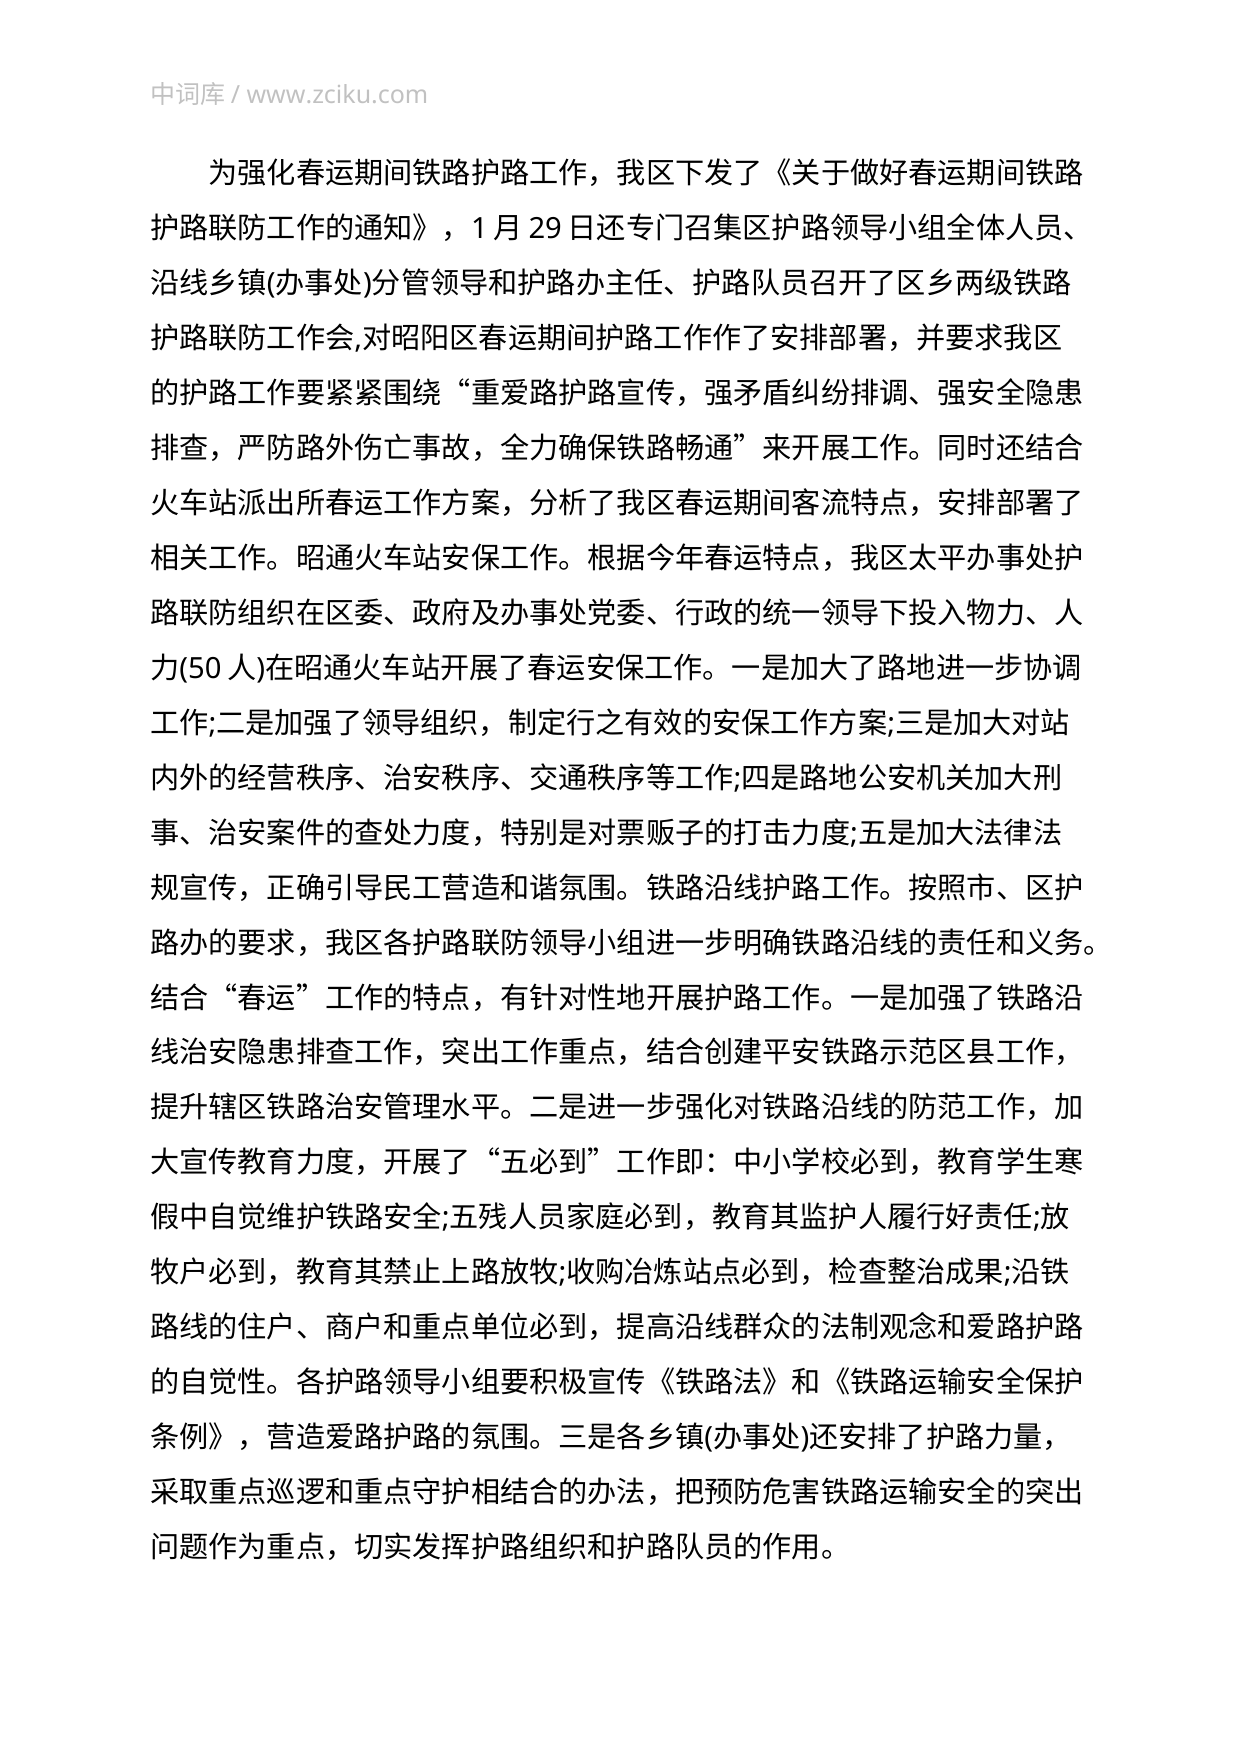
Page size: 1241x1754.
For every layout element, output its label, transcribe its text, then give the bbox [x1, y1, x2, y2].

text 为强化春运期间铁路护路工作，我区下发了《关于做好春运期间铁路护路联防工作的通知》，1月29日还专门召集区护路领导小组全体人员、沿线乡镇(办事处)分管领导和护路办主任、护路队员召开了区乡两级铁路护路联防工作会,对昭阳区春运期间护路工作作了安排部署，并要求我区的护路工作要紧紧围绕“重爱路护路宣传，强矛盾纠纷排调、强安全隐患排查，严防路外伤亡事故，全力确保铁路畅通”来开展工作。同时还结合火车站派出所春运工作方案，分析了我区春运期间客流特点，安排部署了相关工作。昭通火车站安保工作。根据今年春运特点，我区太平办事处护路联防组织在区委、政府及办事处党委、行政的统一领导下投入物力、人力(50人)在昭通火车站开展了春运安保工作。一是加大了路地进一步协调工作;二是加强了领导组织，制定行之有效的安保工作方案;三是加大对站内外的经营秩序、治安秩序、交通秩序等工作;四是路地公安机关加大刑事、治安案件的查处力度，特别是对票贩子的打击力度;五是加大法律法规宣传，正确引导民工营造和谐氛围。铁路沿线护路工作。按照市、区护路办的要求，我区各护路联防领导小组进一步明确铁路沿线的责任和义务。结合“春运”工作的特点，有针对性地开展护路工作。一是加强了铁路沿线治安隐患排查工作，突出工作重点，结合创建平安铁路示范区县工作，提升辖区铁路治安管理水平。二是进一步强化对铁路沿线的防范工作，加大宣传教育力度，开展了“五必到”工作即：中小学校必到，教育学生寒假中自觉维护铁路安全;五残人员家庭必到，教育其监护人履行好责任;放牧户必到，教育其禁止上路放牧;收购冶炼站点必到，检查整治成果;沿铁路线的住户、商户和重点单位必到，提高沿线群众的法制观念和爱路护路的自觉性。各护路领导小组要积极宣传《铁路法》和《铁路运输安全保护条例》，营造爱路护路的氛围。三是各乡镇(办事处)还安排了护路力量，采取重点巡逻和重点守护相结合的办法，把预防危害铁路运输安全的突出问题作为重点，切实发挥护路组织和护路队员的作用。 [150, 150, 1090, 1566]
